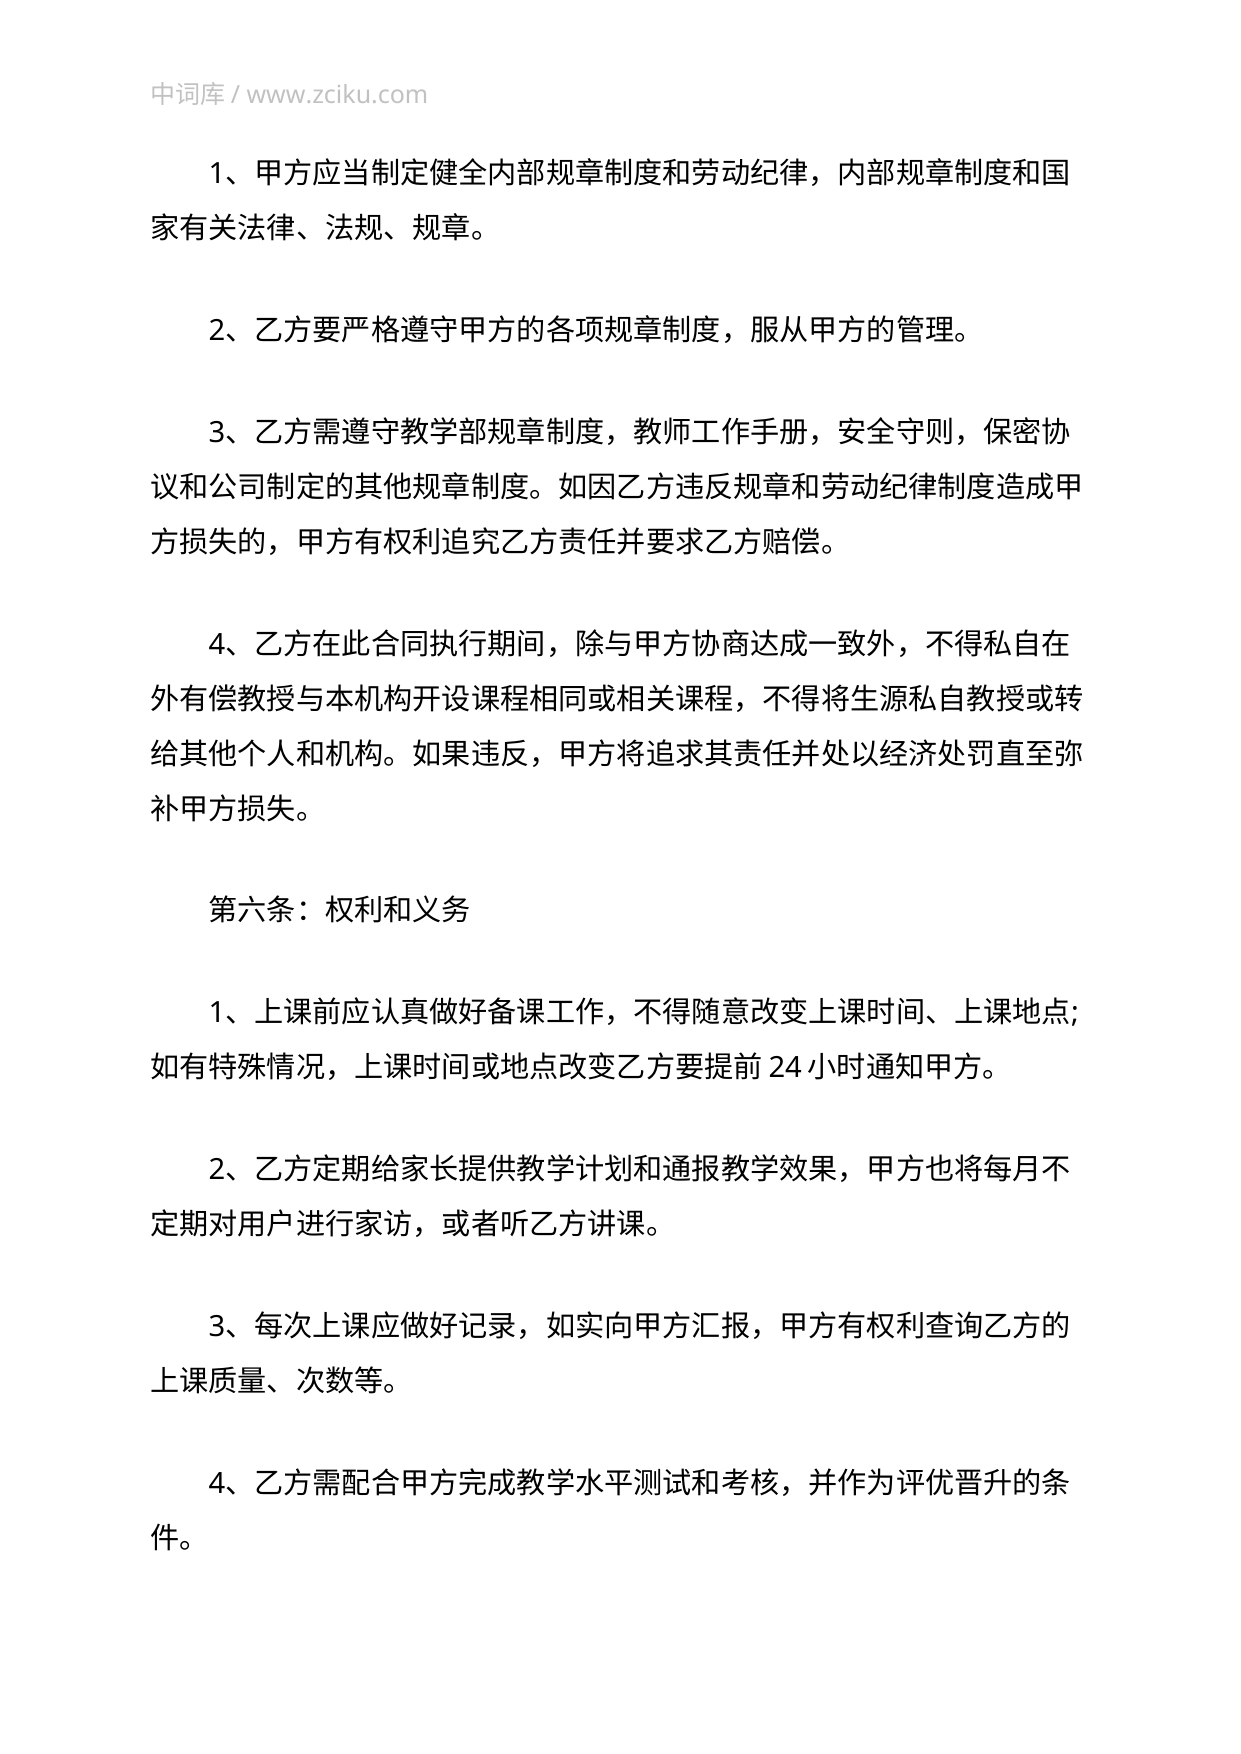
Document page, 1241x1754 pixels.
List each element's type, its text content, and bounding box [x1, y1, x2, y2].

text 4、乙方需配合甲方完成教学水平测试和考核，并作为评优晋升的条件。 [150, 1459, 1090, 1557]
text 1、上课前应认真做好备课工作，不得随意改变上课时间、上课地点;如有特殊情况，上课时间或地点改变乙方要提前24小时通知甲方。 [150, 989, 1090, 1086]
text 2、乙方要严格遵守甲方的各项规章制度，服从甲方的管理。 [150, 307, 1090, 349]
text 2、乙方定期给家长提供教学计划和通报教学效果，甲方也将每月不定期对用户进行家访，或者听乙方讲课。 [150, 1146, 1090, 1243]
text 1、甲方应当制定健全内部规章制度和劳动纪律，内部规章制度和国家有关法律、法规、规章。 [150, 150, 1090, 247]
text 第六条：权利和义务 [150, 887, 1090, 929]
text 3、乙方需遵守教学部规章制度，教师工作手册，安全守则，保密协议和公司制定的其他规章制度。如因乙方违反规章和劳动纪律制度造成甲方损失的，甲方有权利追究乙方责任并要求乙方赔偿。 [150, 409, 1090, 561]
text 3、每次上课应做好记录，如实向甲方汇报，甲方有权利查询乙方的上课质量、次数等。 [150, 1302, 1090, 1400]
text 4、乙方在此合同执行期间，除与甲方协商达成一致外，不得私自在外有偿教授与本机构开设课程相同或相关课程，不得将生源私自教授或转给其他个人和机构。如果违反，甲方将追求其责任并处以经济处罚直至弥补甲方损失。 [150, 620, 1090, 827]
